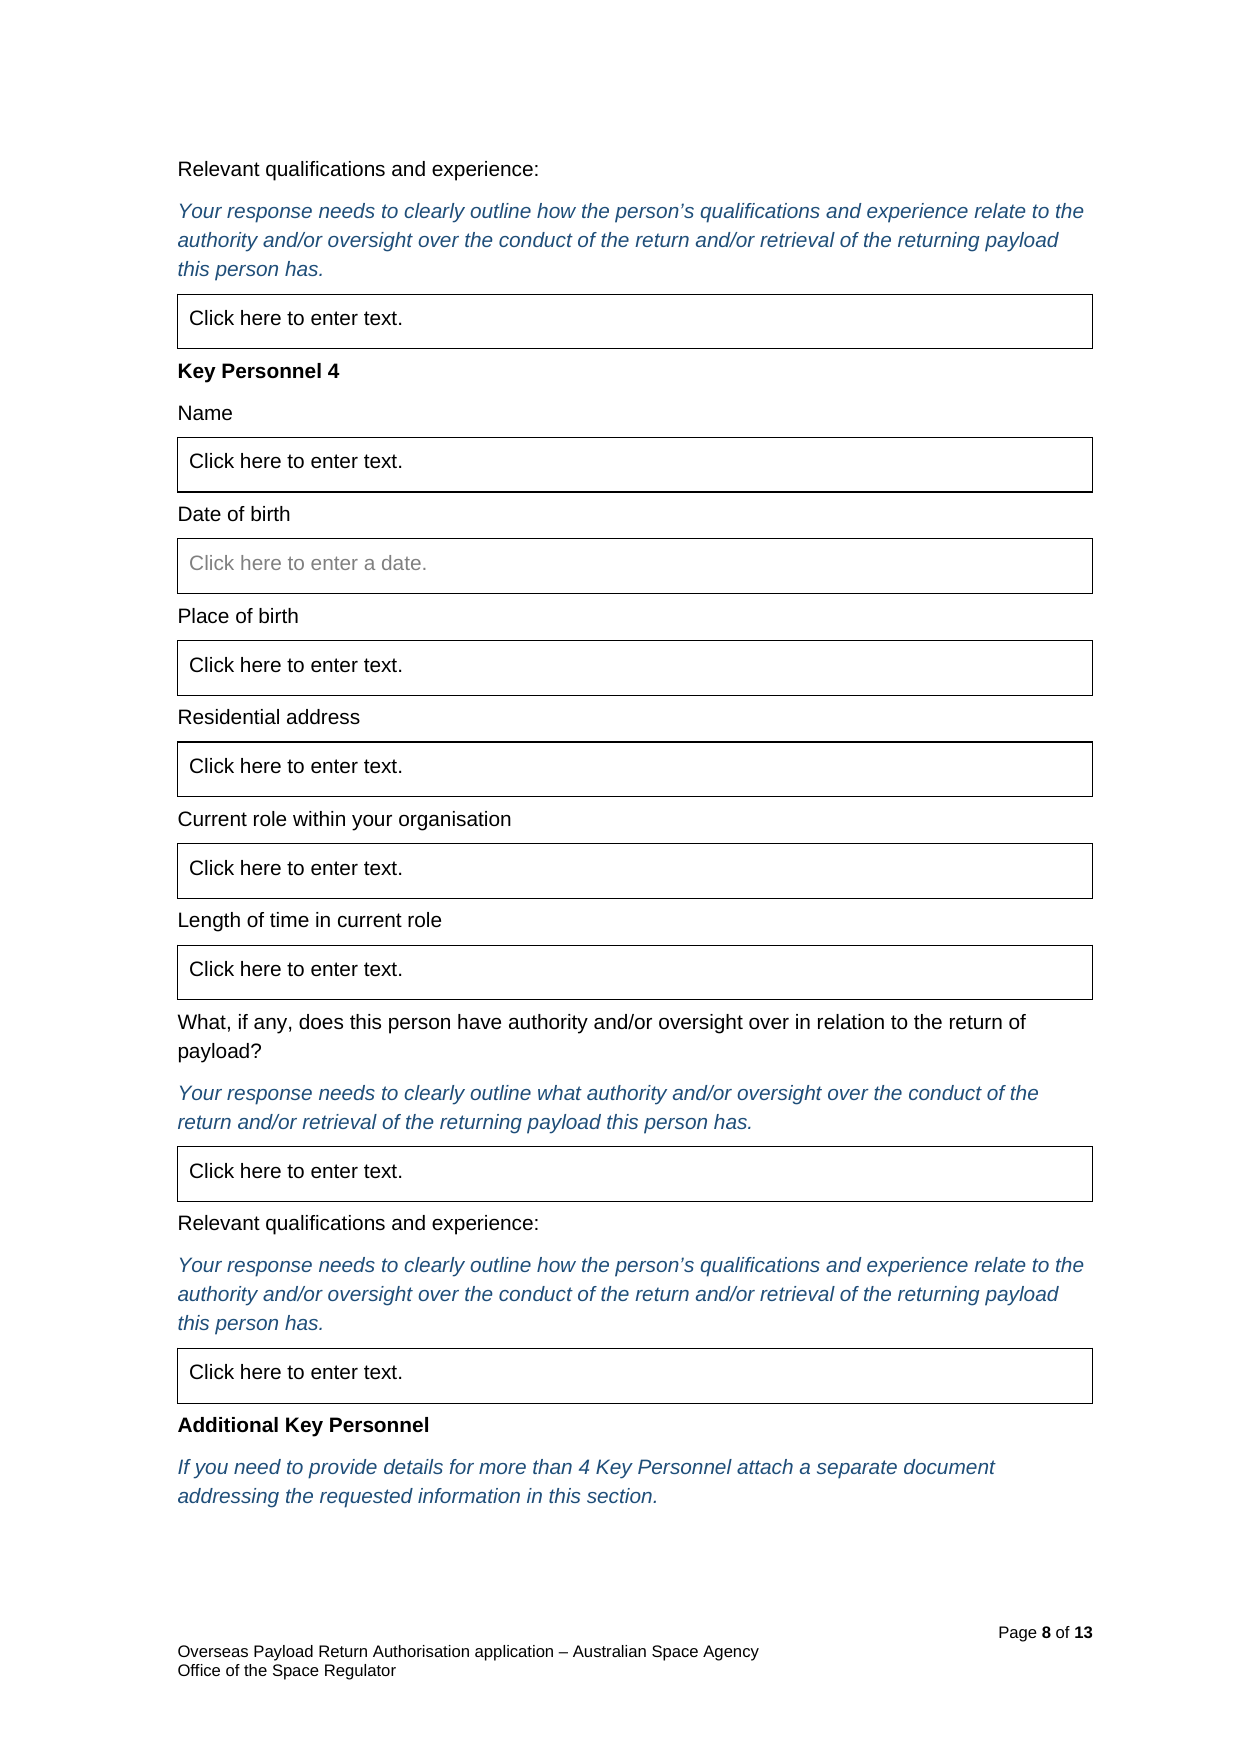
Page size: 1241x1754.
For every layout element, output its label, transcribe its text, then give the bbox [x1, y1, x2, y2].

text Key Personnel 4 [177, 353, 1092, 383]
text Date of birth [177, 497, 1092, 526]
text Length of time in current role [177, 903, 1092, 932]
text Your response needs to clearly outline how the person’s qualifications and experience relate to the authority and/or oversight over the conduct of the return and/or retrieval of the returning payload this person has. [177, 193, 1092, 281]
text Relevant qualifications and experience: [177, 152, 1092, 181]
text Your response needs to clearly outline how the person’s qualifications and experience relate to the authority and/or oversight over the conduct of the return and/or retrieval of the returning payload this person has. [177, 1248, 1092, 1335]
text Residential address [177, 700, 1092, 729]
text What, if any, does this person have authority and/or oversight over in relation to the return of payload? [177, 1004, 1092, 1063]
text Relevant qualifications and experience: [177, 1206, 1092, 1235]
text Additional Key Personnel [177, 1408, 1092, 1437]
text Name [177, 395, 1092, 424]
text Your response needs to clearly outline what authority and/or oversight over the conduct of the return and/or retrieval of the returning payload this person has. [177, 1075, 1092, 1134]
text If you need to provide details for more than 4 Key Personnel attach a separate document addressing the requested information in this section. [177, 1449, 1092, 1508]
text Place of birth [177, 598, 1092, 627]
text Current role within your organisation [177, 801, 1092, 831]
